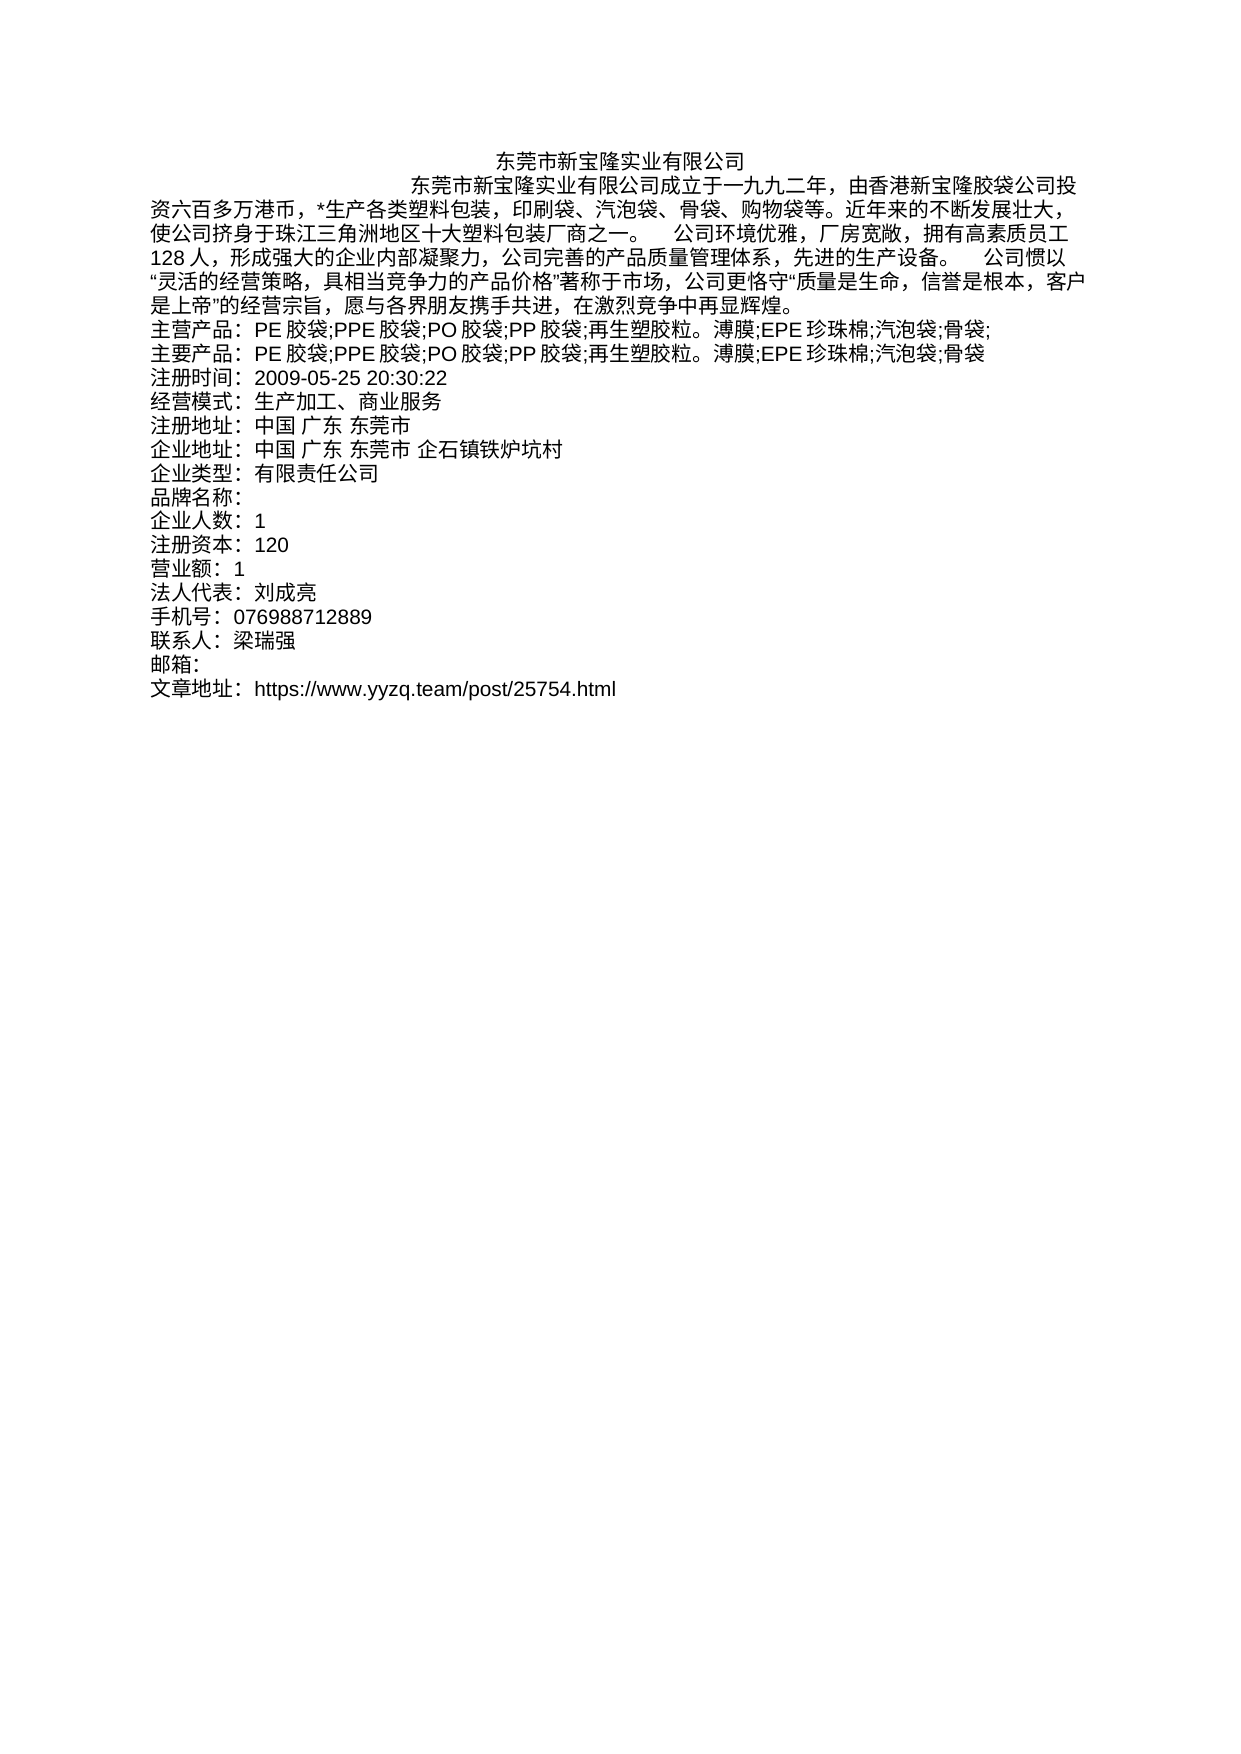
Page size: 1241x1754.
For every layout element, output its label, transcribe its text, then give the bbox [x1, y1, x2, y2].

text 经营模式：生产加工、商业服务 [150, 389, 1090, 413]
text 注册时间：2009-05-25 20:30:22 [150, 366, 1090, 389]
text 东莞市新宝隆实业有限公司成立于一九九二年，由香港新宝隆胶袋公司投资六百多万港币，*生产各类塑料包装，印刷袋、汽泡袋、骨袋、购物袋等。近年来的不断发展壮大，使公司挤身于珠江三角洲地区十大塑料包装厂商之一。 公司环境优雅，厂房宽敞，拥有高素质员工128人，形成强大的企业内部凝聚力，公司完善的产品质量管理体系，先进的生产设备。 公司惯以“灵活的经营策略，具相当竞争力的产品价格”著称于市场，公司更恪守“质量是生命，信誉是根本，客户是上帝”的经营宗旨，愿与各界朋友携手共进，在激烈竞争中再显辉煌。 [150, 174, 1090, 318]
text 主营产品：PE胶袋;PPE胶袋;PO胶袋;PP胶袋;再生塑胶粒。溥膜;EPE珍珠棉;汽泡袋;骨袋; [150, 318, 1090, 342]
text 注册资本：120 [150, 533, 1090, 557]
text 文章地址：https://www.yyzq.team/post/25754.html [150, 677, 1090, 701]
text 东莞市新宝隆实业有限公司 [150, 150, 1090, 174]
text 企业人数：1 [150, 509, 1090, 533]
text 营业额：1 [150, 557, 1090, 581]
text 企业类型：有限责任公司 [150, 461, 1090, 485]
text 注册地址：中国 广东 东莞市 [150, 413, 1090, 437]
text 手机号：076988712889 [150, 605, 1090, 629]
text 邮箱： [150, 653, 1090, 677]
text 法人代表：刘成亮 [150, 581, 1090, 605]
text 品牌名称： [150, 485, 1090, 509]
text 主要产品：PE胶袋;PPE胶袋;PO胶袋;PP胶袋;再生塑胶粒。溥膜;EPE珍珠棉;汽泡袋;骨袋 [150, 342, 1090, 366]
text 联系人：梁瑞强 [150, 629, 1090, 653]
text 企业地址：中国 广东 东莞市 企石镇铁炉坑村 [150, 437, 1090, 461]
